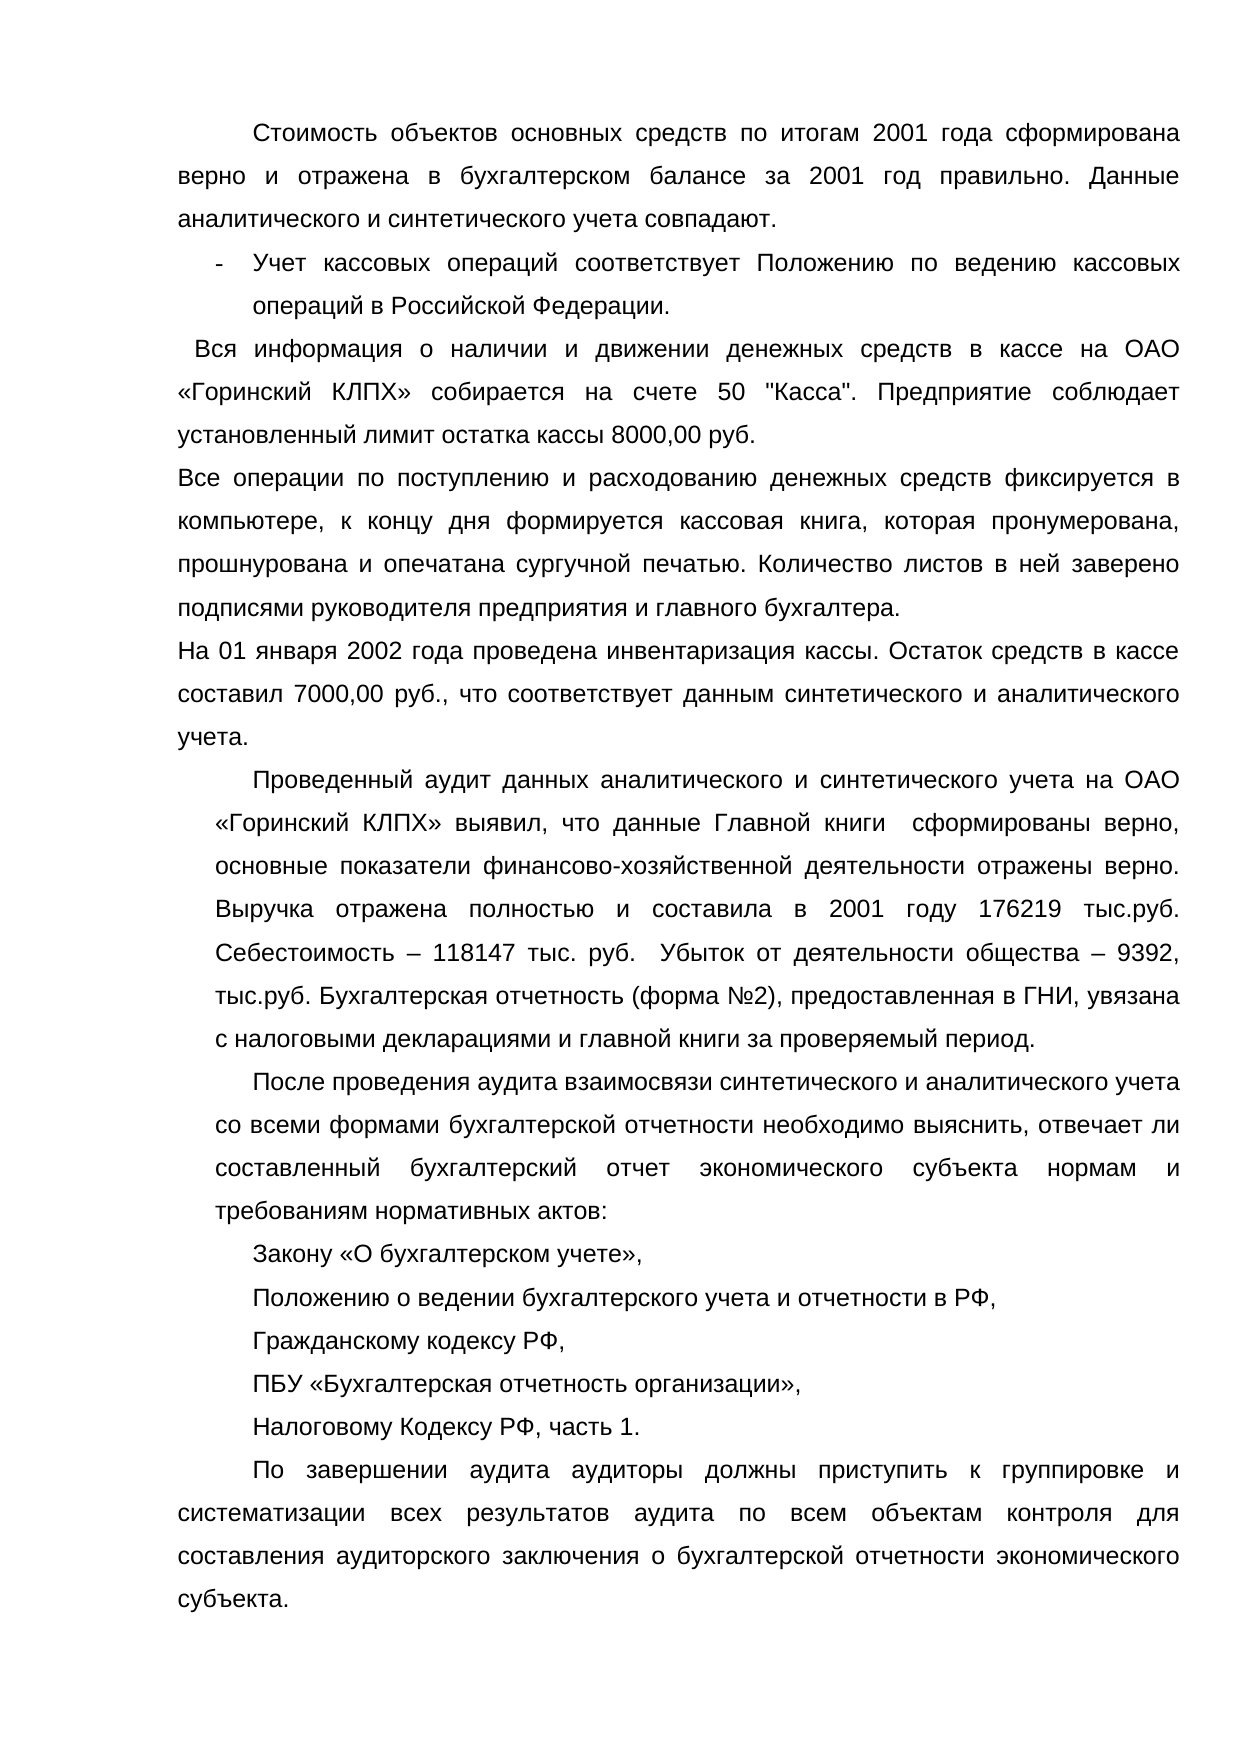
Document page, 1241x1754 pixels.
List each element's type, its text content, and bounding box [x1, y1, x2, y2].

text На 01 января 2002 года проведена инвентаризация кассы. Остаток средств в кассе составил 7000,00 руб., что соответствует данным синтетического и аналитического учета. [177, 636, 1181, 751]
list Учет кассовых операций соответствует Положению по ведению кассовых операций в Российской Федерации. [215, 247, 1181, 319]
text Налоговому Кодексу РФ, часть 1. [177, 1412, 1181, 1441]
text Положению о ведении бухгалтерского учета и отчетности в РФ, [177, 1283, 1181, 1311]
text Все операции по поступлению и расходованию денежных средств фиксируется в компьютере, к концу дня формируется кассовая книга, которая пронумерована, прошнурована и опечатана сургучной печатью. Количество листов в ней заверено подписями руководителя предприятия и главного бухгалтера. [177, 463, 1181, 621]
text ПБУ «Бухгалтерская отчетность организации», [177, 1369, 1181, 1398]
text Закону «О бухгалтерском учете», [177, 1239, 1181, 1268]
text Гражданскому кодексу РФ, [177, 1326, 1181, 1354]
text После проведения аудита взаимосвязи синтетического и аналитического учета со всеми формами бухгалтерской отчетности необходимо выяснить, отвечает ли составленный бухгалтерский отчет экономического субъекта нормам и требованиям нормативных актов: [215, 1067, 1181, 1225]
text Вся информация о наличии и движении денежных средств в кассе на ОАО «Горинский КЛПХ» собирается на счете 50 "Касса". Предприятие соблюдает установленный лимит остатка кассы 8000,00 руб. [177, 334, 1181, 449]
text По завершении аудита аудиторы должны приступить к группировке и систематизации всех результатов аудита по всем объектам контроля для составления аудиторского заключения о бухгалтерской отчетности экономического субъекта. [177, 1455, 1181, 1613]
text Проведенный аудит данных аналитического и синтетического учета на ОАО «Горинский КЛПХ» выявил, что данные Главной книги сформированы верно, основные показатели финансово-хозяйственной деятельности отражены верно. Выручка отражена полностью и составила в 2001 году 176219 тыс.руб. Себестоимость – 118147 тыс. руб. Убыток от деятельности общества – 9392, тыс.руб. Бухгалтерская отчетность (форма №2), предоставленная в ГНИ, увязана с налоговыми декларациями и главной книги за проверяемый период. [215, 765, 1181, 1053]
text Стоимость объектов основных средств по итогам 2001 года сформирована верно и отражена в бухгалтерском балансе за 2001 год правильно. Данные аналитического и синтетического учета совпадают. [177, 118, 1181, 233]
